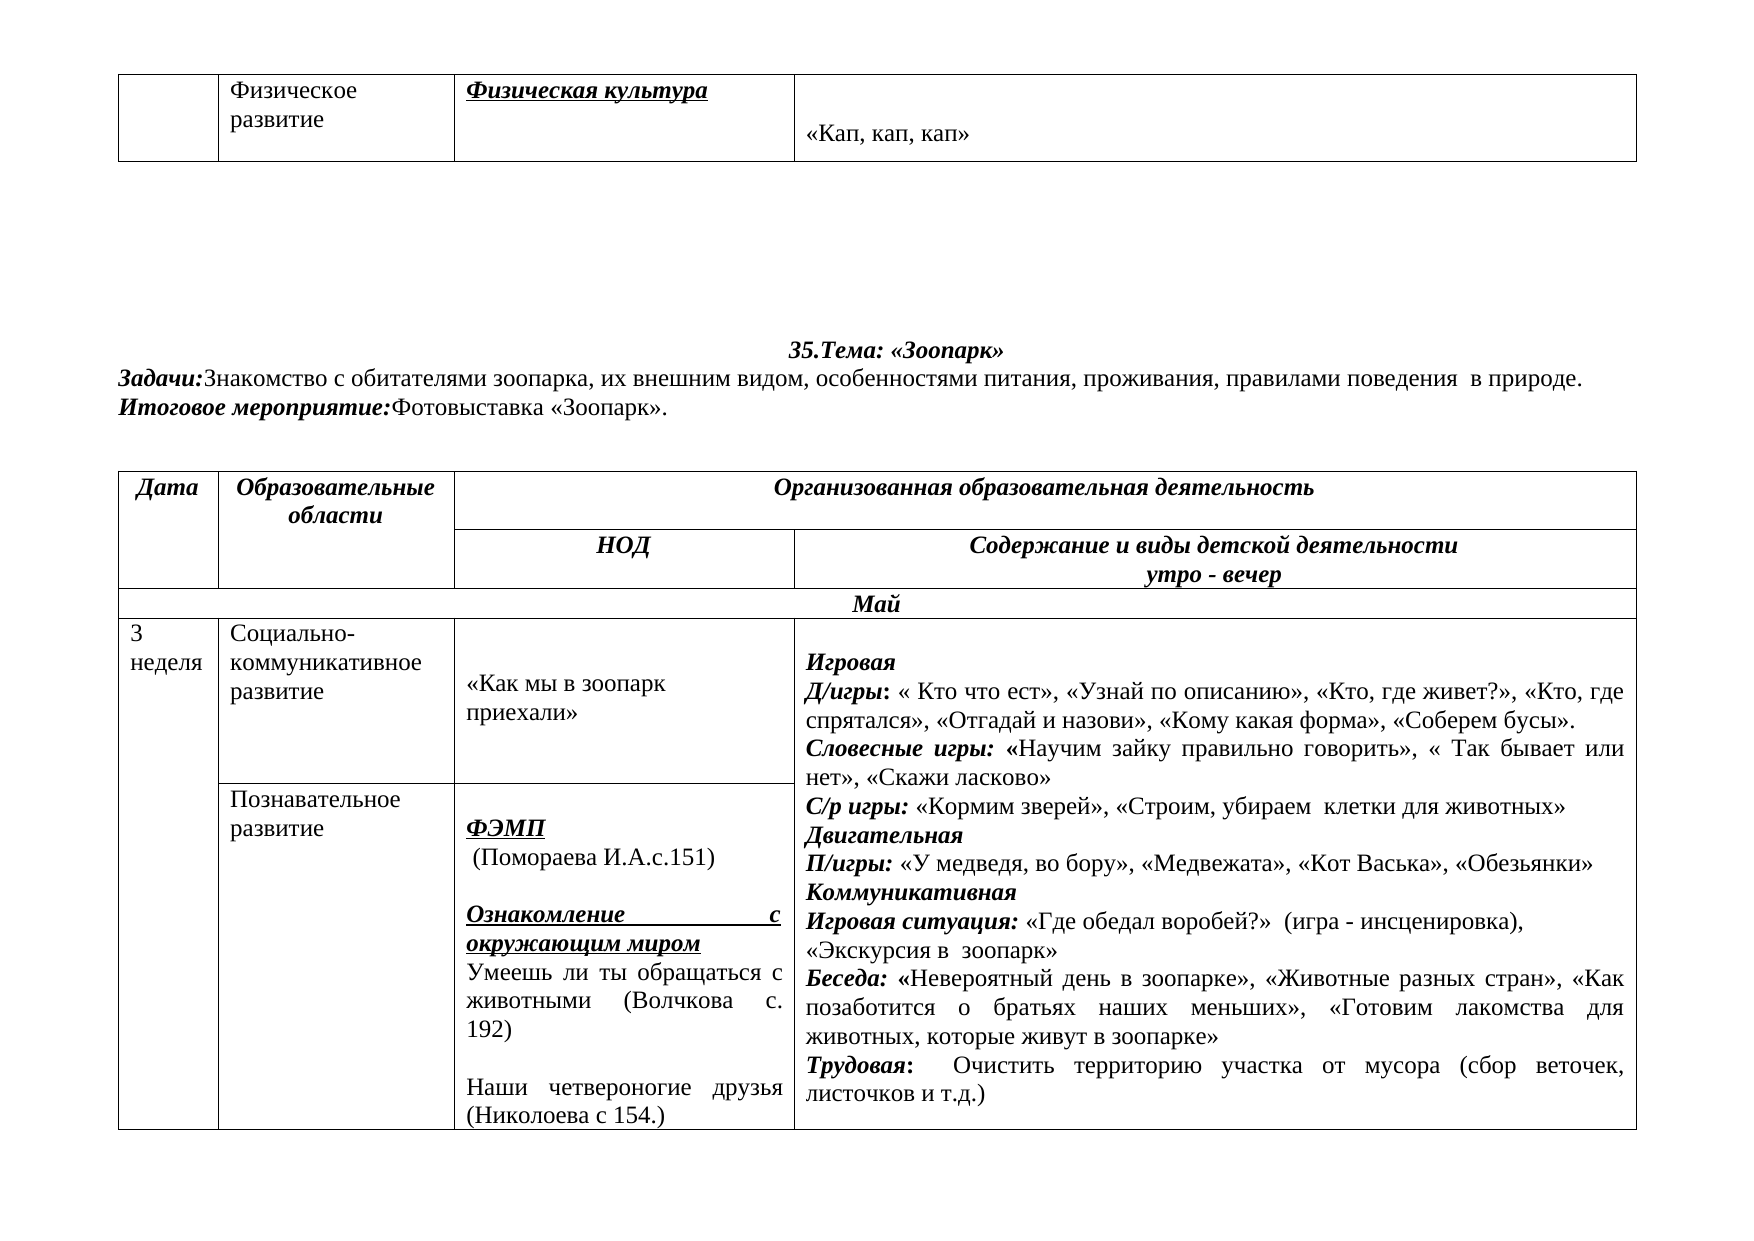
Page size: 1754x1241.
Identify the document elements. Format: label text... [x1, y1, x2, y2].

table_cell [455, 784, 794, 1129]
table_cell Май [119, 589, 1636, 617]
table_header Дата [119, 472, 218, 588]
table_cell Социально-коммуникативное развитие [219, 619, 454, 783]
table_cell 3 неделя [119, 619, 218, 1129]
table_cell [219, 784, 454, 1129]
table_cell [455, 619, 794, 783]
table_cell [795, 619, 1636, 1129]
table_header Образовательные области [219, 472, 454, 588]
table_header Организованная образовательная деятельность [455, 472, 1636, 529]
table_cell Содержание и виды детской деятельности утро - вечер [795, 530, 1636, 588]
table_cell Физическое развитие [219, 75, 454, 161]
list 35.Тема: «Зоопарк» [788, 335, 1668, 363]
text Итоговое мероприятие:Фотовыставка «Зоопарк». [118, 392, 1668, 421]
text Задачи:Знакомство с обитателями зоопарка, их внешним видом, особенностями питания, проживания, правилами поведения в природе. [118, 363, 1668, 392]
table_cell НОД [455, 530, 794, 588]
table_cell Физическая культура [455, 75, 794, 161]
